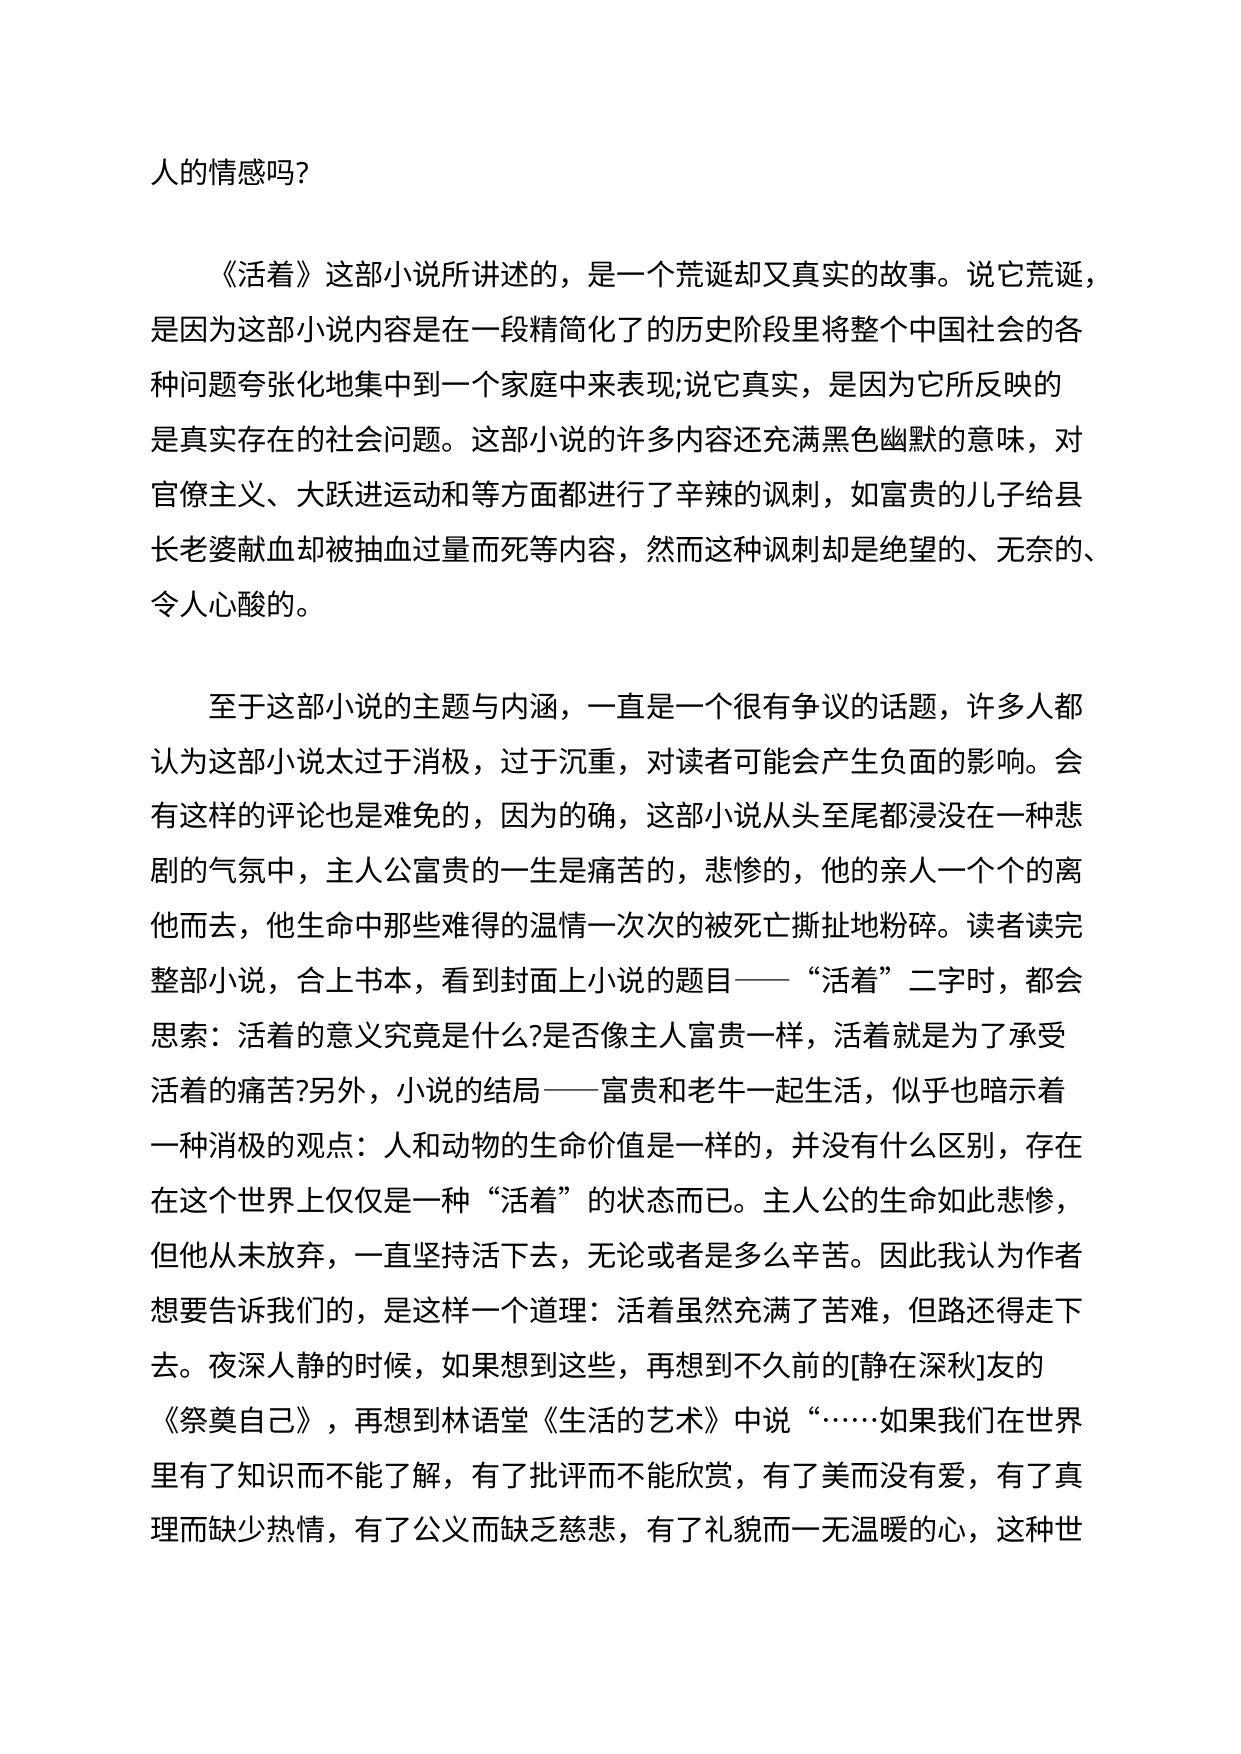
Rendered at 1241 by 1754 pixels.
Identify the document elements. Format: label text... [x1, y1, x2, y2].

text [150, 150, 1090, 192]
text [150, 683, 1090, 1549]
text 《活着》这部小说所讲述的，是一个荒诞却又真实的故事。说它荒诞，是因为这部小说内容是在一段精简化了的历史阶段里将整个中国社会的各种问题夸张化地集中到一个家庭中来表现;说它真实，是因为它所反映的是真实存在的社会问题。这部小说的许多内容还充满黑色幽默的意味，对官僚主义、大跃进运动和等方面都进行了辛辣的讽刺，如富贵的儿子给县长老婆献血却被抽血过量而死等内容，然而这种讽刺却是绝望的、无奈的、令人心酸的。 [150, 252, 1090, 624]
